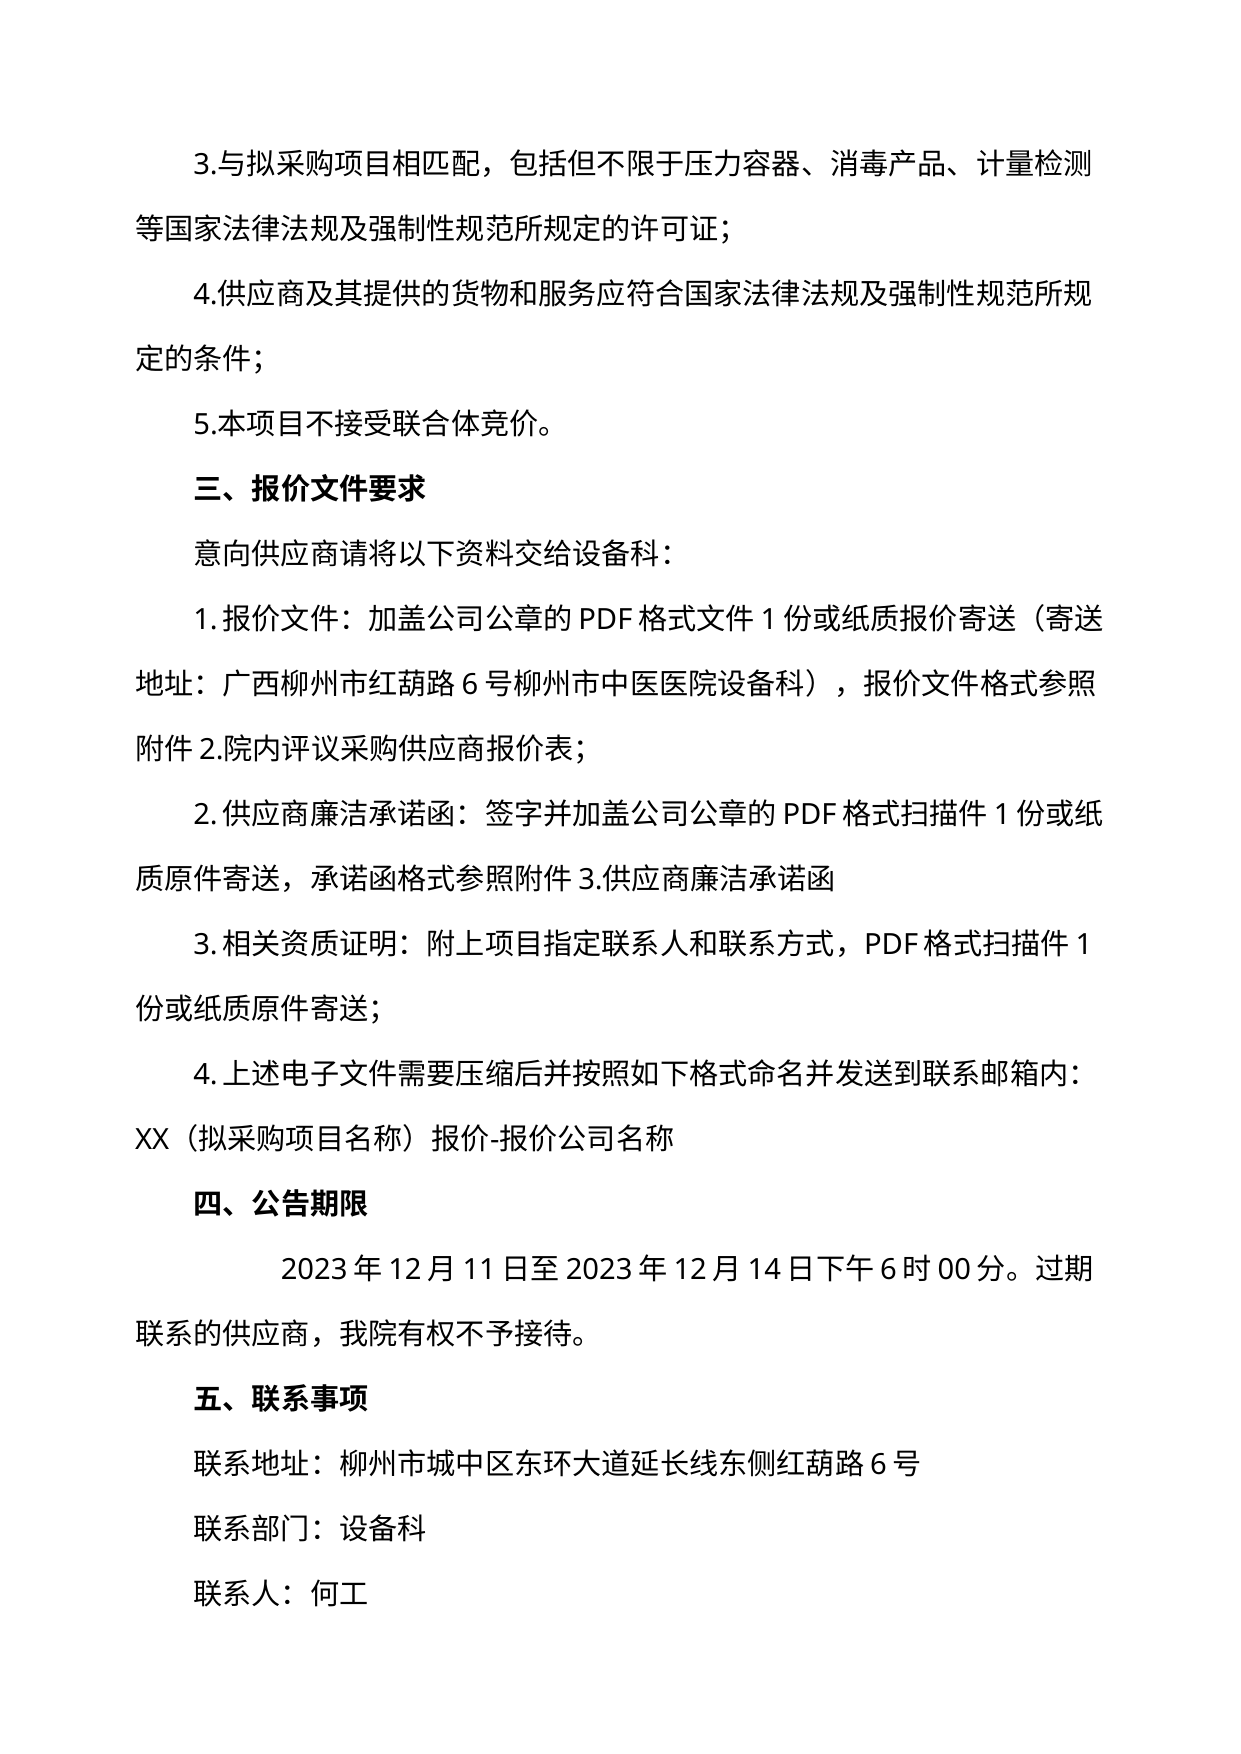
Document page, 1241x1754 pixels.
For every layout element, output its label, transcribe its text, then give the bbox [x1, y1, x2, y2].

text 联系部门：设备科 [135, 1494, 1111, 1559]
list 报价文件：加盖公司公章的PDF格式文件1份或纸质报价寄送（寄送地址：广西柳州市红葫路6号柳州市中医医院设备科），报价文件格式参照附件2.院内评议采购供应商报价表； [135, 584, 1111, 779]
text 五、联系事项 [135, 1364, 1111, 1429]
text 联系人：何工 [135, 1559, 1111, 1624]
text 联系地址：柳州市城中区东环大道延长线东侧红葫路6号 [135, 1429, 1111, 1494]
list 上述电子文件需要压缩后并按照如下格式命名并发送到联系邮箱内：XX（拟采购项目名称）报价-报价公司名称 [135, 1039, 1111, 1169]
text 三、报价文件要求 [135, 454, 1111, 519]
text 2023年12月11日至2023年12月14日下午6时00分。过期联系的供应商，我院有权不予接待。 [135, 1234, 1111, 1364]
text 四、公告期限 [135, 1169, 1111, 1234]
list 供应商廉洁承诺函：签字并加盖公司公章的PDF格式扫描件1份或纸质原件寄送，承诺函格式参照附件3.供应商廉洁承诺函 [135, 779, 1111, 909]
text 5.本项目不接受联合体竞价。 [135, 389, 1111, 454]
text 4.供应商及其提供的货物和服务应符合国家法律法规及强制性规范所规定的条件； [135, 259, 1111, 389]
text 3.与拟采购项目相匹配，包括但不限于压力容器、消毒产品、计量检测等国家法律法规及强制性规范所规定的许可证； [135, 129, 1111, 259]
list 相关资质证明：附上项目指定联系人和联系方式，PDF格式扫描件1份或纸质原件寄送； [135, 909, 1111, 1039]
text 意向供应商请将以下资料交给设备科： [135, 519, 1111, 584]
